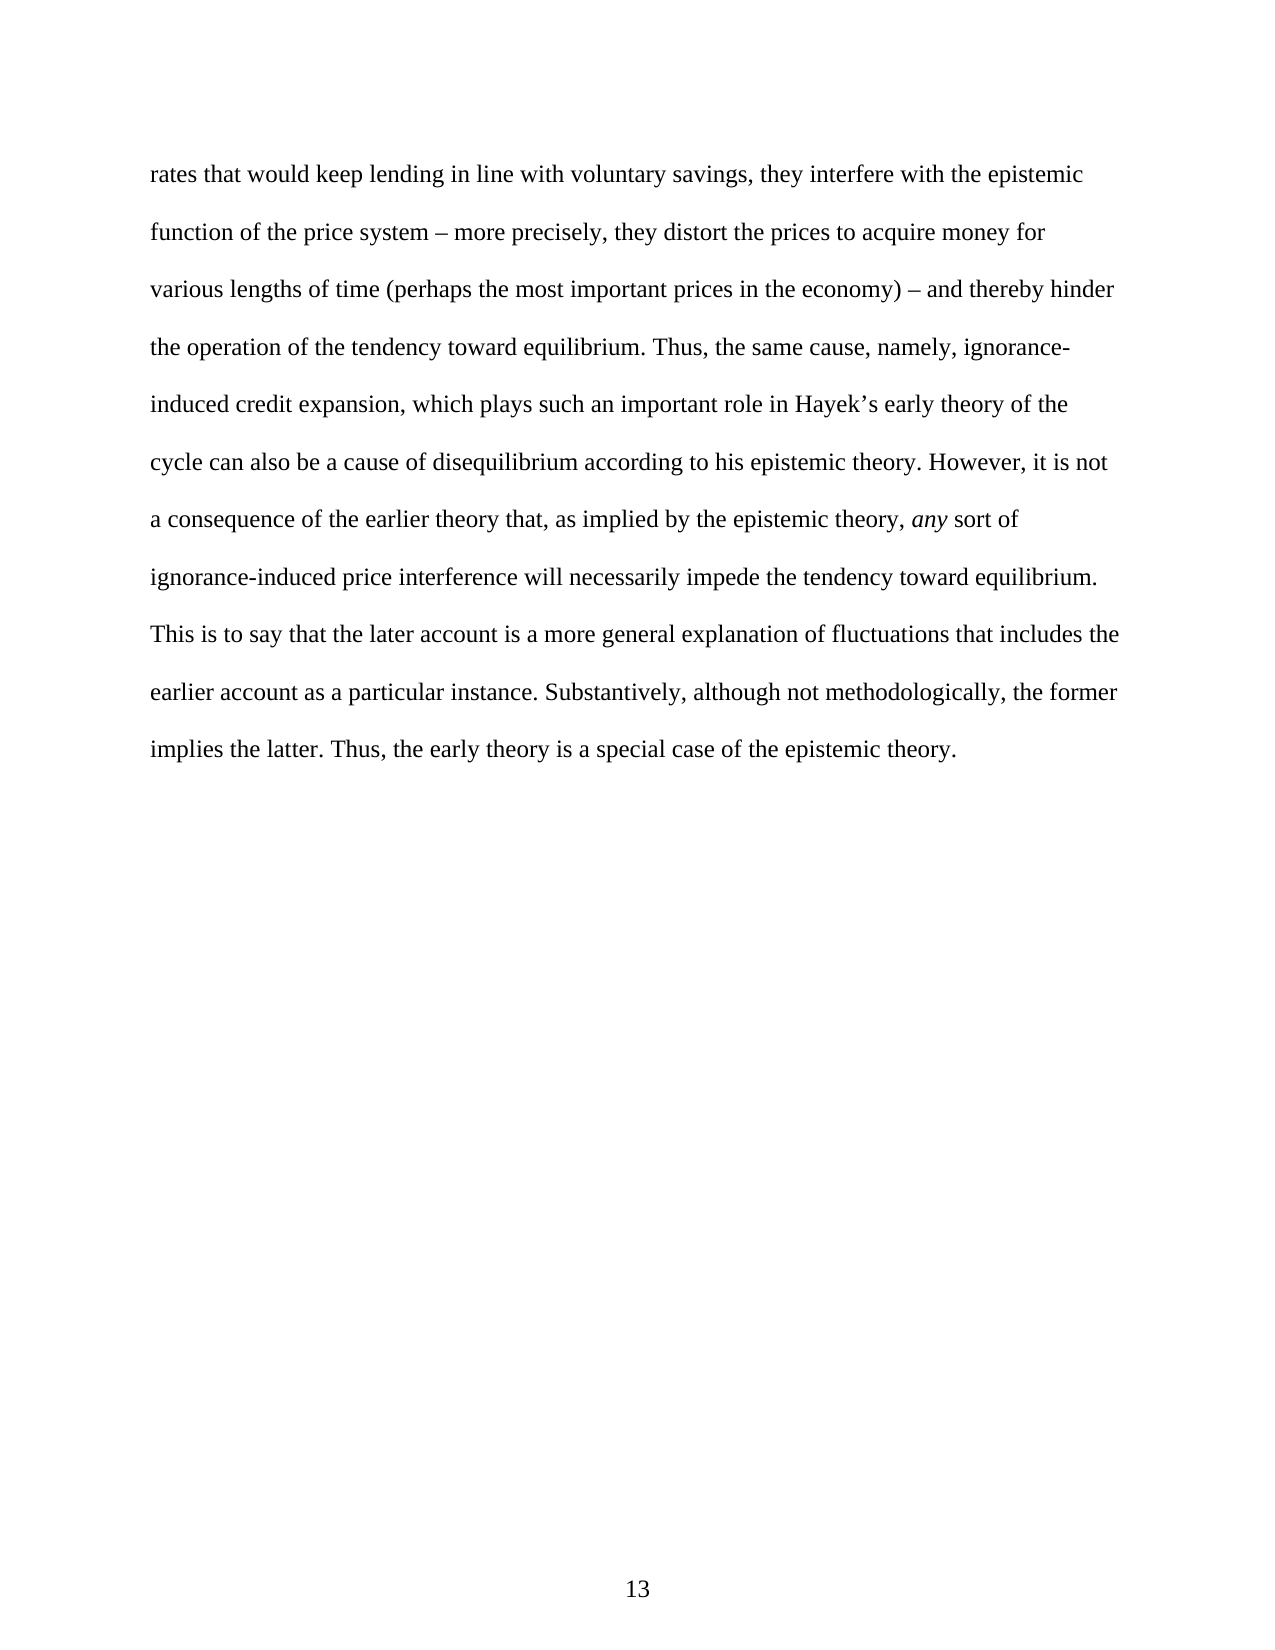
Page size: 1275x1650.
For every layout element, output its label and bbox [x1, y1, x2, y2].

text [150, 159, 1125, 763]
